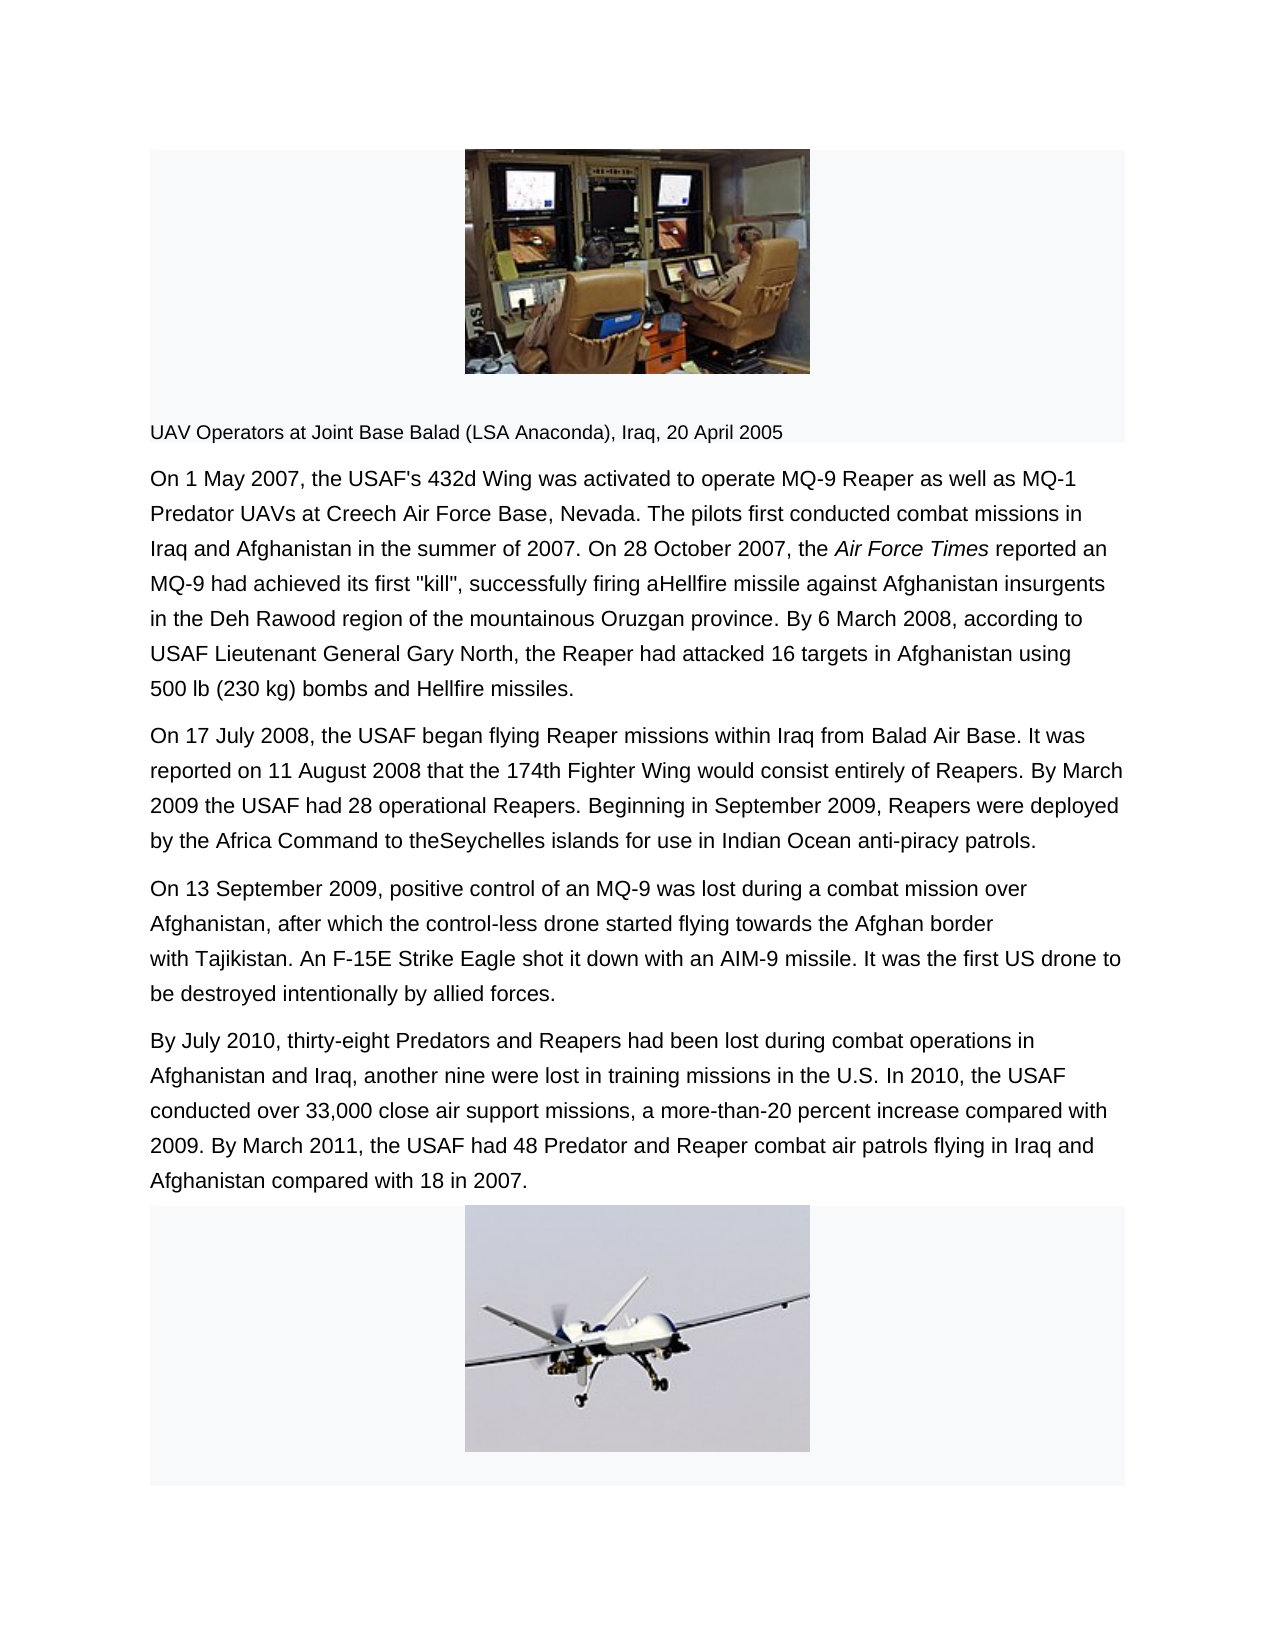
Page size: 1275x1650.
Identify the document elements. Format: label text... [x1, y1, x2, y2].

text On 1 May 2007, the USAF's 432d Wing was activated to operate MQ-9 Reaper as well as MQ-1 Predator UAVs at Creech Air Force Base, Nevada. The pilots first conducted combat missions in Iraq and Afghanistan in the summer of 2007. On 28 October 2007, the Air Force Times reported an MQ-9 had achieved its first "kill", successfully firing aHellfire missile against Afghanistan insurgents in the Deh Rawood region of the mountainous Oruzgan province. By 6 March 2008, according to USAF Lieutenant General Gary North, the Reaper had attacked 16 targets in Afghanistan using 500 lb (230 kg) bombs and Hellfire missiles. [150, 456, 1125, 701]
text By July 2010, thirty-eight Predators and Reapers had been lost during combat operations in Afghanistan and Iraq, another nine were lost in training missions in the U.S. In 2010, the USAF conducted over 33,000 close air support missions, a more-than-20 percent increase compared with 2009. By March 2011, the USAF had 48 Predator and Reaper combat air patrols flying in Iraq and Afghanistan compared with 18 in 2007. [150, 1018, 1125, 1193]
picture [465, 1205, 810, 1452]
text UAV Operators at Joint Base Balad (LSA Anaconda), Iraq, 20 April 2005 [150, 408, 1125, 443]
picture [465, 149, 810, 374]
text On 13 September 2009, positive control of an MQ-9 was lost during a combat mission over Afghanistan, after which the control-less drone started flying towards the Afghan border with Tajikistan. An F-15E Strike Eagle shot it down with an AIM-9 missile. It was the first US drone to be destroyed intentionally by allied forces. [150, 866, 1125, 1006]
text On 17 July 2008, the USAF began flying Reaper missions within Iraq from Balad Air Base. It was reported on 11 August 2008 that the 174th Fighter Wing would consist entirely of Reapers. By March 2009 the USAF had 28 operational Reapers. Beginning in September 2009, Reapers were deployed by the Africa Command to theSeychelles islands for use in Indian Ocean anti-piracy patrols. [150, 713, 1125, 853]
